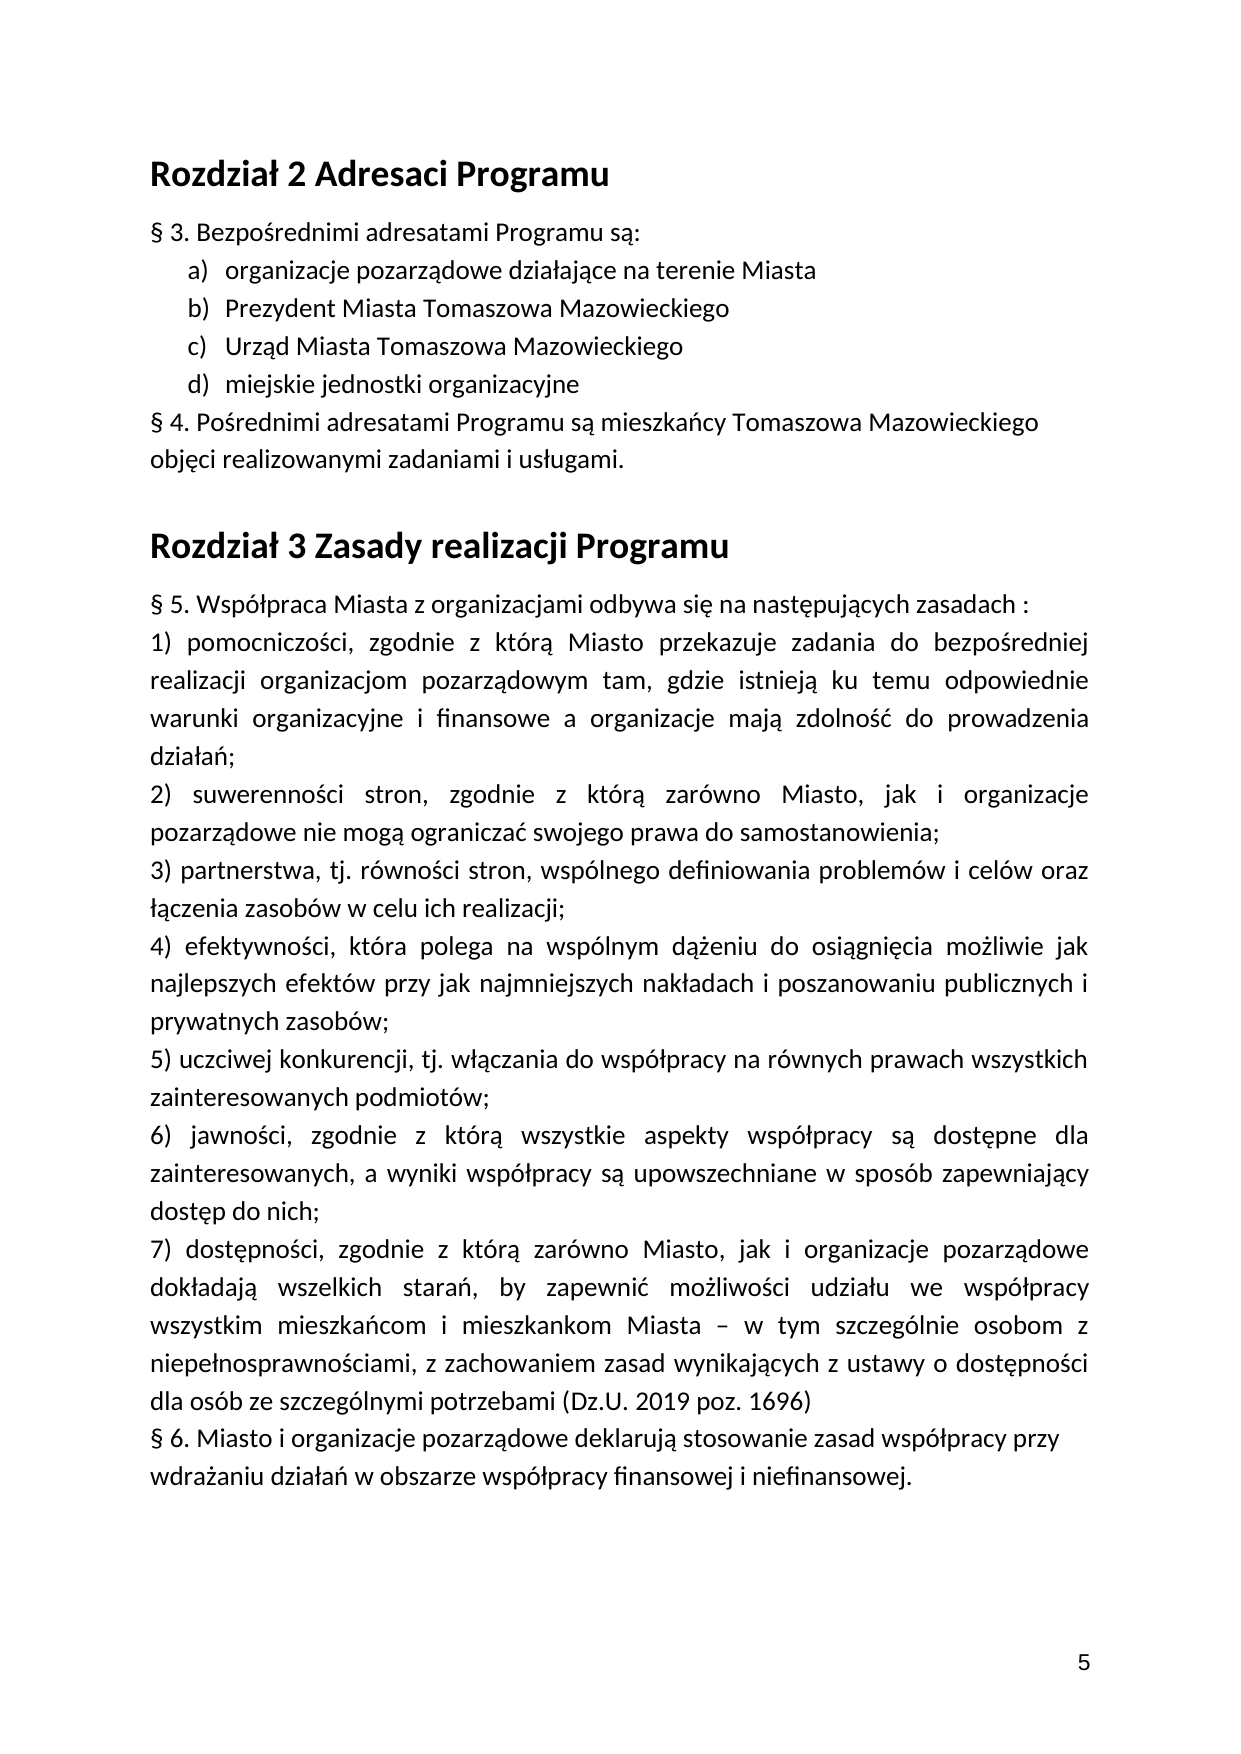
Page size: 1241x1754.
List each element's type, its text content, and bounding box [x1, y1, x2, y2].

text § 3. Bezpośrednimi adresatami Programu są: [150, 215, 1090, 248]
list miejskie jednostki organizacyjne [187, 367, 1090, 400]
text § 4. Pośrednimi adresatami Programu są mieszkańcy Tomaszowa Mazowieckiego objęci realizowanymi zadaniami i usługami. [150, 405, 1090, 476]
text 6) jawności, zgodnie z którą wszystkie aspekty współpracy są dostępne dla zainteresowanych, a wyniki współpracy są upowszechniane w sposób zapewniający dostęp do nich; [150, 1118, 1090, 1227]
text § 6. Miasto i organizacje pozarządowe deklarują stosowanie zasad współpracy przy wdrażaniu działań w obszarze współpracy finansowej i niefinansowej. [150, 1422, 1090, 1493]
list Prezydent Miasta Tomaszowa Mazowieckiego [187, 291, 1090, 324]
text § 5. Współpraca Miasta z organizacjami odbywa się na następujących zasadach : [150, 587, 1090, 621]
text 7) dostępności, zgodnie z którą zarówno Miasto, jak i organizacje pozarządowe dokładają wszelkich starań, by zapewnić możliwości udziału we współpracy wszystkim mieszkańcom i mieszkankom Miasta – w tym szczególnie osobom z niepełnosprawnościami, z zachowaniem zasad wynikających z ustawy o dostępności dla osób ze szczególnymi potrzebami (Dz.U. 2019 poz. 1696) [150, 1232, 1090, 1417]
text 4) efektywności, która polega na wspólnym dążeniu do osiągnięcia możliwie jak najlepszych efektów przy jak najmniejszych nakładach i poszanowaniu publicznych i prywatnych zasobów; [150, 929, 1090, 1038]
text 2) suwerenności stron, zgodnie z którą zarówno Miasto, jak i organizacje pozarządowe nie mogą ograniczać swojego prawa do samostanowienia; [150, 777, 1090, 848]
list organizacje pozarządowe działające na terenie Miasta [187, 253, 1090, 286]
text 3) partnerstwa, tj. równości stron, wspólnego definiowania problemów i celów oraz łączenia zasobów w celu ich realizacji; [150, 853, 1090, 924]
subtitle Rozdział 2 Adresaci Programu [150, 150, 1090, 196]
text 5) uczciwej konkurencji, tj. włączania do współpracy na równych prawach wszystkich zainteresowanych podmiotów; [150, 1042, 1090, 1113]
text 1) pomocniczości, zgodnie z którą Miasto przekazuje zadania do bezpośredniej realizacji organizacjom pozarządowym tam, gdzie istnieją ku temu odpowiednie warunki organizacyjne i finansowe a organizacje mają zdolność do prowadzenia działań; [150, 625, 1090, 772]
subtitle Rozdział 3 Zasady realizacji Programu [150, 522, 1090, 568]
list Urząd Miasta Tomaszowa Mazowieckiego [187, 329, 1090, 362]
